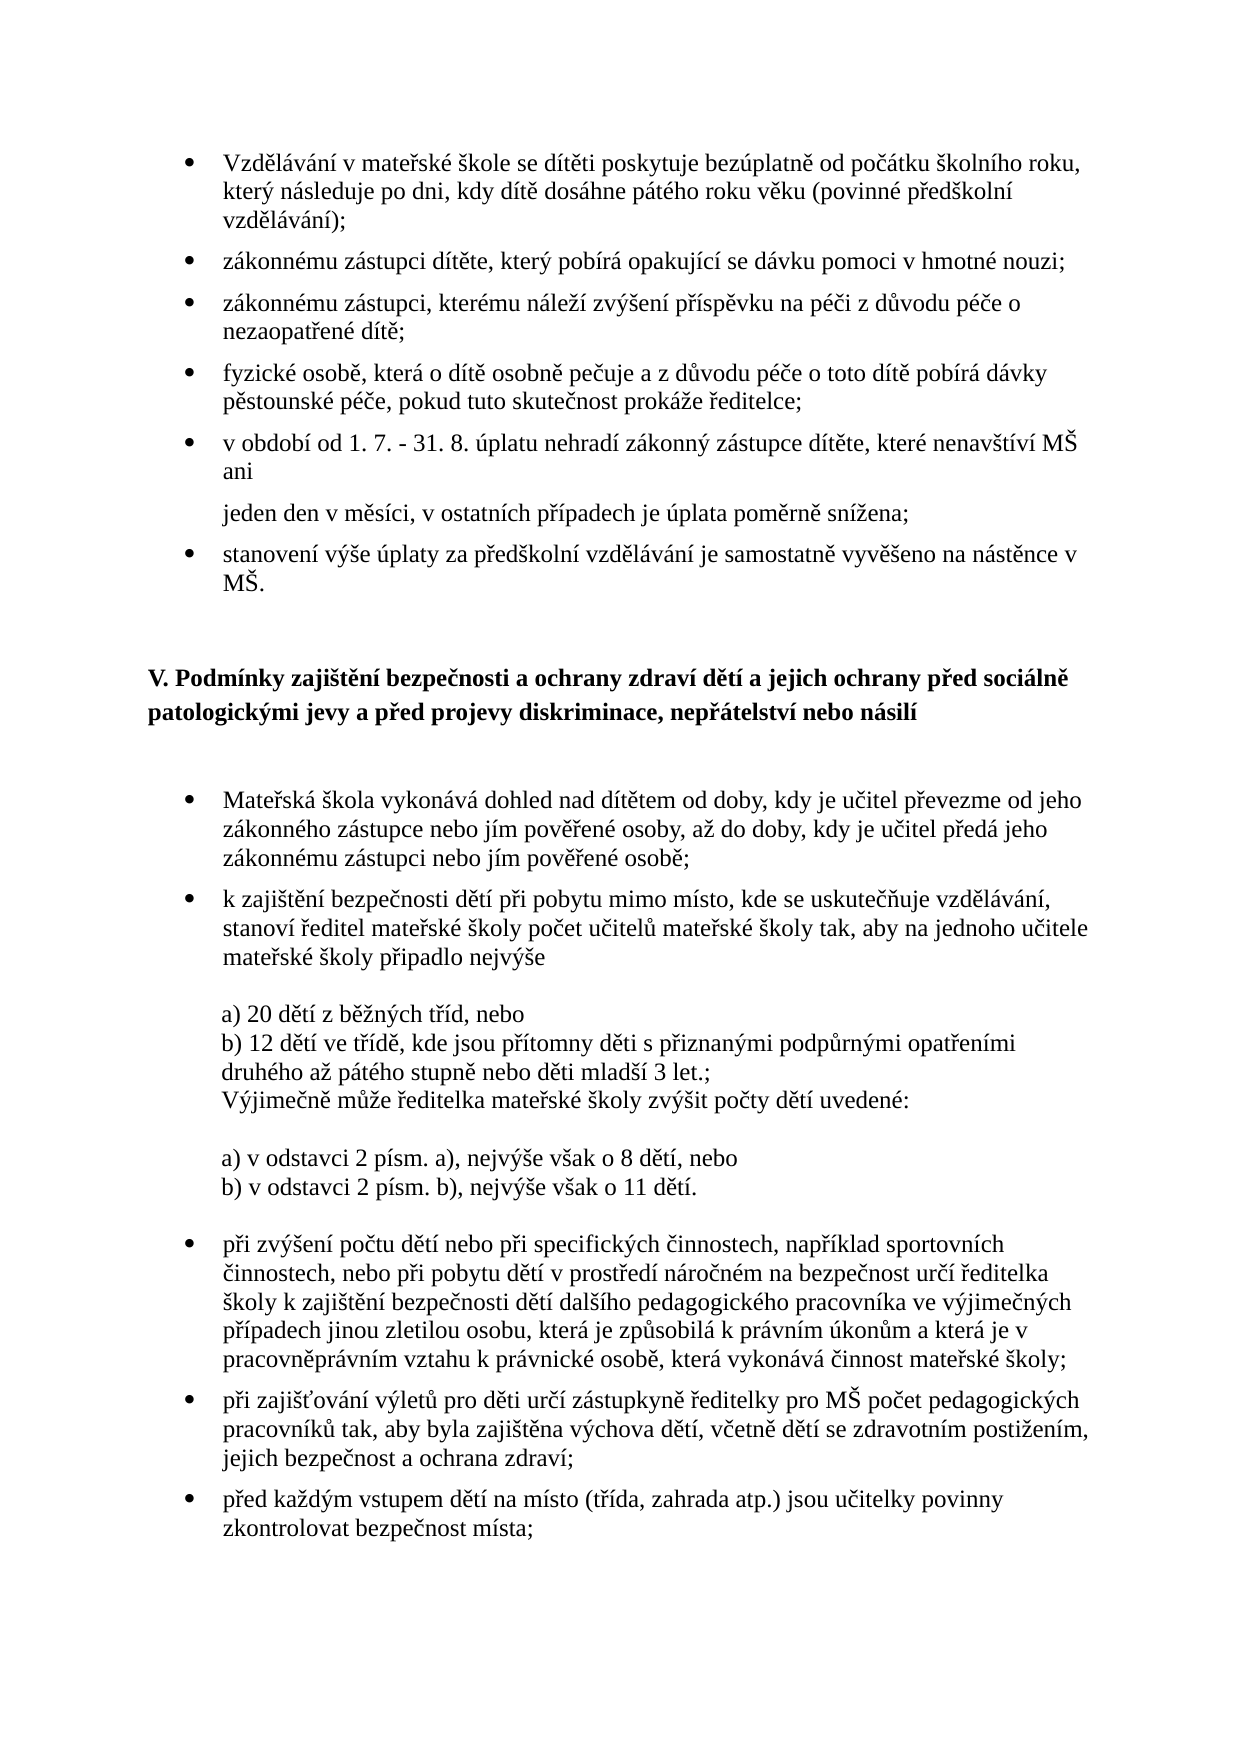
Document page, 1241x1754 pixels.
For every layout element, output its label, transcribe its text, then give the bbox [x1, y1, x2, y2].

list při zvýšení počtu dětí nebo při specifických činnostech, například sportovních činnostech, nebo při pobytu dětí v prostředí náročném na bezpečnost určí ředitelka školy k zajištění bezpečnosti dětí dalšího pedagogického pracovníka ve výjimečných případech jinou zletilou osobu, která je způsobilá k právním úkonům a která je v pracovněprávním vztahu k právnické osobě, která vykonává činnost mateřské školy; [185, 1229, 1093, 1373]
list stanovení výše úplaty za předškolní vzdělávání je samostatně vyvěšeno na nástěnce v MŠ. [185, 539, 1093, 596]
text b) 12 dětí ve třídě, kde jsou přítomny děti s přiznanými podpůrnými opatřeními druhého až pátého stupně nebo děti mladší 3 let.; [221, 1028, 1093, 1085]
list Mateřská škola vykonává dohled nad dítětem od doby, kdy je učitel převezme od jeho zákonného zástupce nebo jím pověřené osoby, až do doby, kdy je učitel předá jeho zákonnému zástupci nebo jím pověřené osobě; [185, 785, 1093, 872]
list zákonnému zástupci dítěte, který pobírá opakující se dávku pomoci v hmotné nouzi; [185, 246, 1093, 275]
list Vzdělávání v mateřské škole se dítěti poskytuje bezúplatně od počátku školního roku, který následuje po dni, kdy dítě dosáhne pátého roku věku (povinné předškolní vzdělávání); [185, 148, 1093, 234]
list k zajištění bezpečnosti dětí při pobytu mimo místo, kde se uskutečňuje vzdělávání, stanoví ředitel mateřské školy počet učitelů mateřské školy tak, aby na jednoho učitele mateřské školy připadlo nejvýše [185, 884, 1093, 970]
text jeden den v měsíci, v ostatních případech je úplata poměrně snížena; [223, 498, 1093, 526]
list zákonnému zástupci, kterému náleží zvýšení příspěvku na péči z důvodu péče o nezaopatřené dítě; [185, 288, 1093, 345]
text b) v odstavci 2 písm. b), nejvýše však o 11 dětí. [148, 1172, 1093, 1200]
text Výjimečně může ředitelka mateřské školy zvýšit počty dětí uvedené: a) v odstavci 2 písm. a), nejvýše však o 8 dětí, nebo [221, 1085, 1093, 1172]
list fyzické osobě, která o dítě osobně pečuje a z důvodu péče o toto dítě pobírá dávky pěstounské péče, pokud tuto skutečnost prokáže ředitelce; [185, 358, 1093, 415]
subtitle V. Podmínky zajištění bezpečnosti a ochrany zdraví dětí a jejich ochrany před sociálně patologickými jevy a před projevy diskriminace, nepřátelství nebo násilí [148, 663, 1093, 726]
list při zajišťování výletů pro děti určí zástupkyně ředitelky pro MŠ počet pedagogických pracovníků tak, aby byla zajištěna výchova dětí, včetně dětí se zdravotním postižením, jejich bezpečnost a ochrana zdraví; [185, 1385, 1093, 1472]
list v období od 1. 7. - 31. 8. úplatu nehradí zákonný zástupce dítěte, které nenavštíví MŠ ani [185, 428, 1093, 485]
text a) 20 dětí z běžných tříd, nebo [148, 999, 1093, 1028]
list před každým vstupem dětí na místo (třída, zahrada atp.) jsou učitelky povinny zkontrolovat bezpečnost místa; [185, 1484, 1093, 1542]
